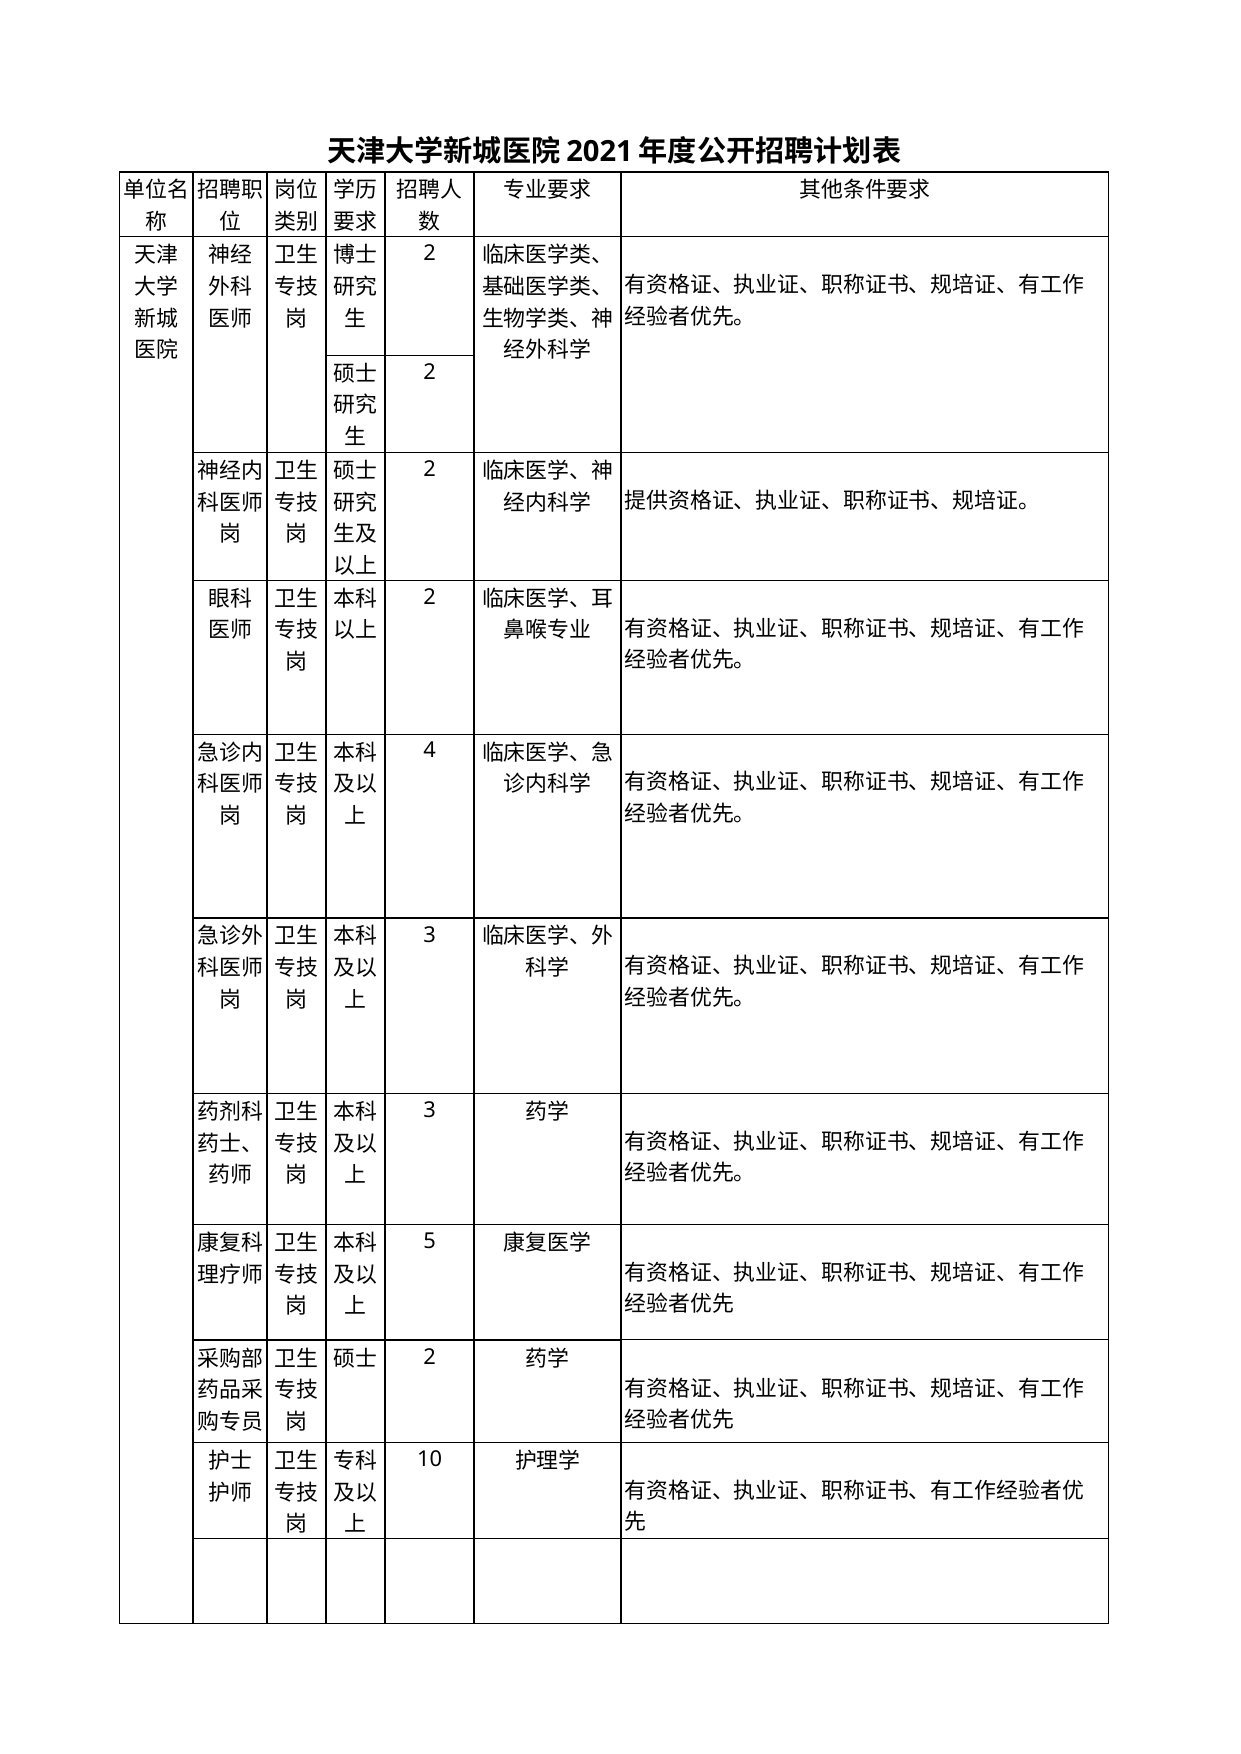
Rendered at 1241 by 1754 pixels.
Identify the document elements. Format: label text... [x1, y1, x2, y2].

table_cell 学历要求 [327, 173, 384, 236]
table_cell 康复科理疗师 [194, 1225, 266, 1339]
table_cell 有资格证、执业证、职称证书、有工作经验者优先 [622, 1443, 1108, 1538]
table_cell [194, 1539, 266, 1623]
table_cell 卫生专技岗 [268, 1443, 325, 1538]
table_cell 卫生专技岗 [268, 581, 325, 733]
table_cell 卫生专技岗 [268, 453, 325, 580]
table_cell 3 [386, 919, 473, 1093]
table_cell 本科及以上 [327, 1094, 384, 1223]
table_cell 硕士 [327, 1341, 384, 1442]
table_cell 专业要求 [475, 173, 620, 236]
table_cell 卫生专技岗 [268, 1094, 325, 1223]
table_cell 2 [386, 1341, 473, 1442]
table_cell 天津 大学 新城 医院 [120, 237, 192, 1623]
table_header 天津大学新城医院2021年度公开招聘计划表 [119, 127, 1108, 171]
table_cell 急诊内科医师岗 [194, 735, 266, 917]
table_cell 4 [386, 735, 473, 917]
table_cell 单位名称 [120, 173, 192, 236]
table_cell 神经 外科 医师 [194, 237, 266, 452]
table_cell 本科及以上 [327, 735, 384, 917]
table_cell 有资格证、执业证、职称证书、规培证、有工作经验者优先。 [622, 237, 1108, 452]
table_cell 2 [386, 237, 473, 354]
table_cell 护士 护师 [194, 1443, 266, 1538]
table_cell 岗位类别 [268, 173, 325, 236]
table_cell 有资格证、执业证、职称证书、规培证、有工作经验者优先。 [622, 919, 1108, 1093]
table_cell 2 [386, 356, 473, 452]
table_cell 专科及以上 [327, 1443, 384, 1538]
table_cell 有资格证、执业证、职称证书、规培证、有工作经验者优先。 [622, 581, 1108, 733]
table_cell 有资格证、执业证、职称证书、规培证、有工作经验者优先 [622, 1225, 1108, 1339]
table_cell [475, 1539, 620, 1623]
table_cell 临床医学、耳鼻喉专业 [475, 581, 620, 733]
table_cell 5 [386, 1225, 473, 1339]
table_cell 康复医学 [475, 1225, 620, 1339]
table_cell 卫生专技岗 [268, 1341, 325, 1442]
table_cell 采购部药品采购专员 [194, 1341, 266, 1442]
table_cell 临床医学、神经内科学 [475, 453, 620, 580]
table_cell 卫生专技岗 [268, 919, 325, 1093]
table_cell 招聘人数 [386, 173, 473, 236]
table_cell 有资格证、执业证、职称证书、规培证、有工作经验者优先。 [622, 1094, 1108, 1223]
table_cell 2 [386, 453, 473, 580]
table_cell 药学 [475, 1341, 620, 1442]
table_cell 临床医学、急诊内科学 [475, 735, 620, 917]
table_cell 护理学 [475, 1443, 620, 1538]
table_cell 卫生专技岗 [268, 237, 325, 452]
table_cell [327, 1539, 384, 1623]
table_cell [268, 1539, 325, 1623]
table_cell 药剂科药士、药师 [194, 1094, 266, 1223]
table_cell 提供资格证、执业证、职称证书、规培证。 [622, 453, 1108, 580]
table_cell 本科及以上 [327, 919, 384, 1093]
table_cell 有资格证、执业证、职称证书、规培证、有工作经验者优先。 [622, 735, 1108, 917]
table_cell 临床医学类、基础医学类、生物学类、神经外科学 [475, 237, 620, 452]
table_cell [622, 1539, 1108, 1623]
table_cell 招聘职位 [194, 173, 266, 236]
table_cell 10 [386, 1443, 473, 1538]
table_cell 本科以上 [327, 581, 384, 733]
table_cell 硕士研究生及以上 [327, 453, 384, 580]
table_cell 本科及以上 [327, 1225, 384, 1339]
table_cell 眼科 医师 [194, 581, 266, 733]
table_cell 急诊外科医师岗 [194, 919, 266, 1093]
table_cell 卫生专技岗 [268, 735, 325, 917]
table_cell 3 [386, 1094, 473, 1223]
table_cell 药学 [475, 1094, 620, 1223]
table_cell 临床医学、外科学 [475, 919, 620, 1093]
table_cell 其他条件要求 [622, 173, 1108, 236]
table_cell [386, 1539, 473, 1623]
table_cell 硕士研究生 [327, 356, 384, 452]
table_cell 有资格证、执业证、职称证书、规培证、有工作经验者优先 [622, 1340, 1108, 1442]
table_cell 神经内科医师岗 [194, 453, 266, 580]
table_cell 2 [386, 581, 473, 733]
table_cell 卫生专技岗 [268, 1225, 325, 1339]
table_cell 博士研究生 [327, 237, 384, 354]
